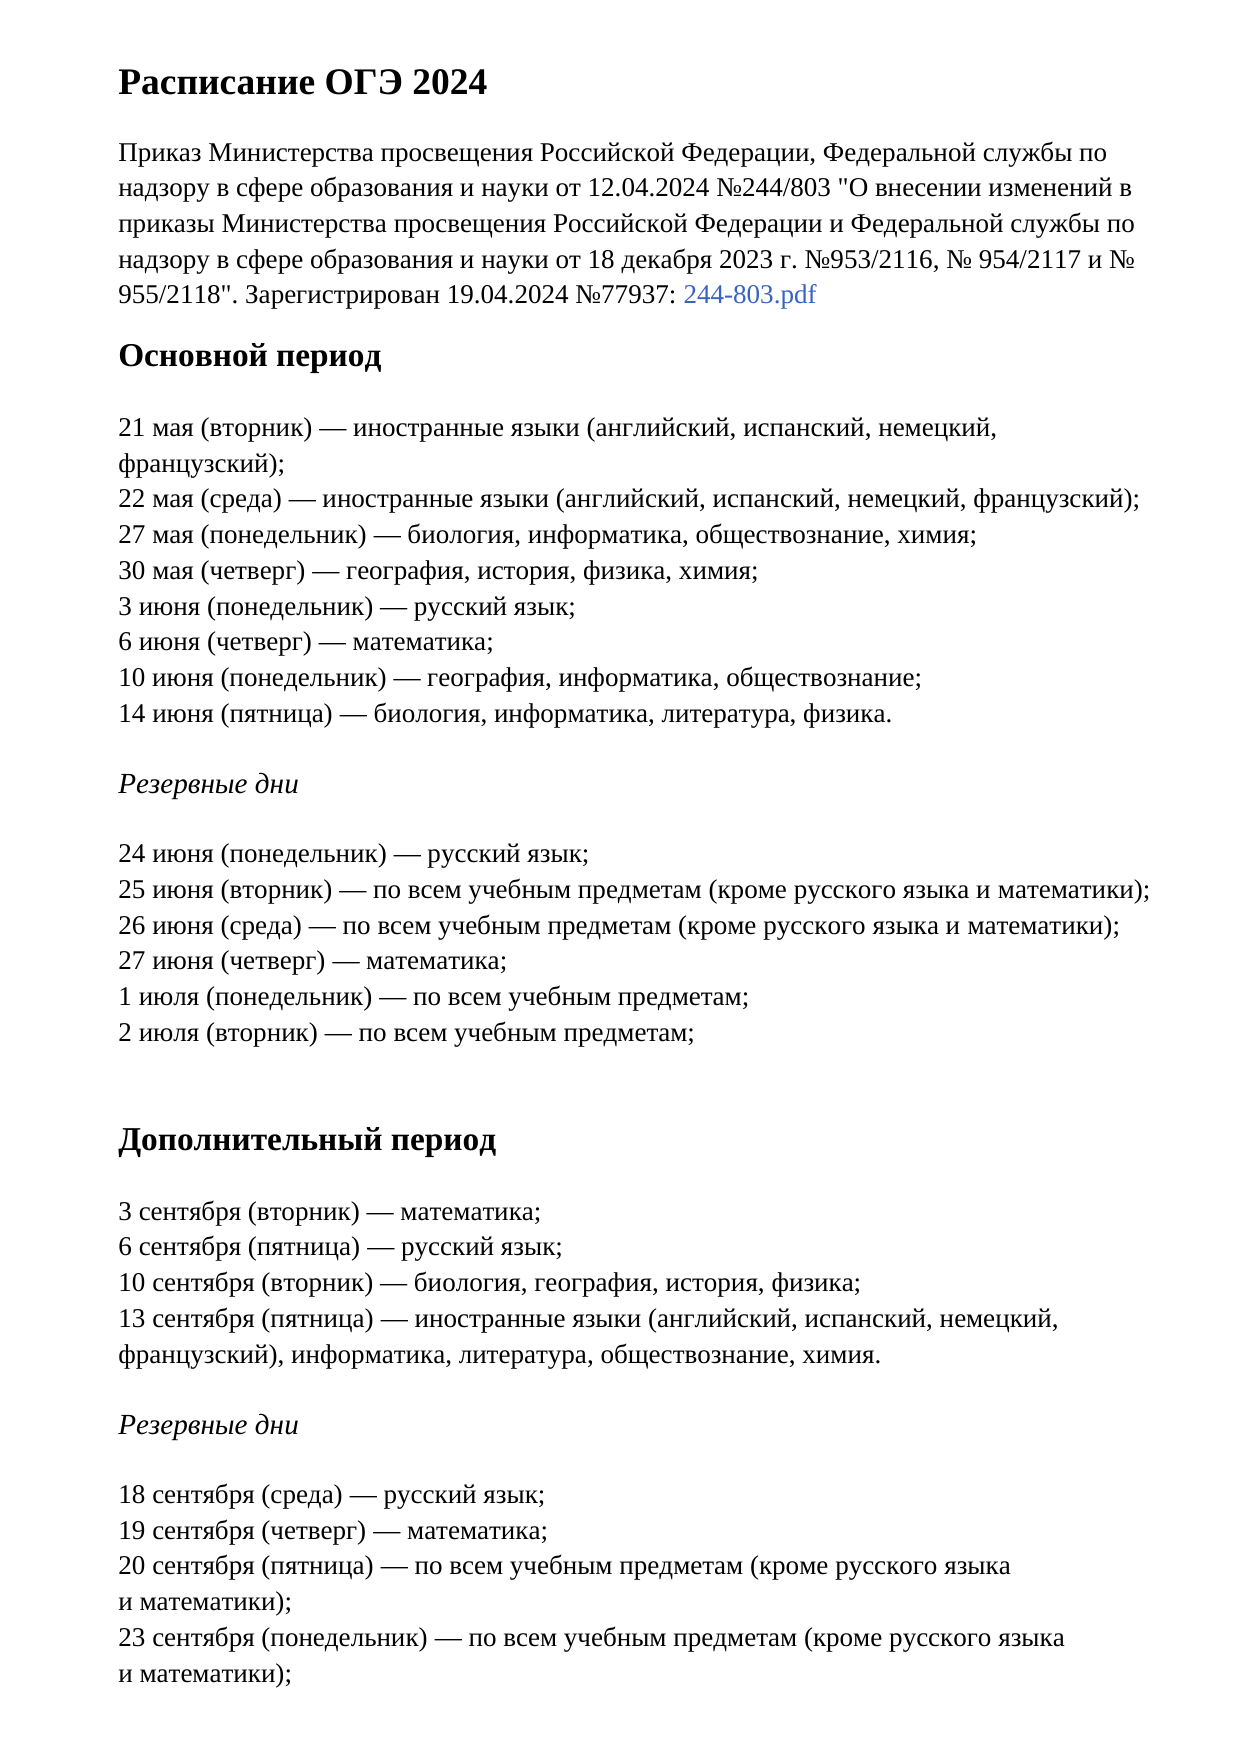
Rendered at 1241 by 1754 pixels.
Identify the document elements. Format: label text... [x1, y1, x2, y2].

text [118, 335, 1152, 1688]
text Приказ Министерства просвещения Российской Федерации, Федеральной службы по надзору в сфере образования и науки от 12.04.2024 №244/803 "О внесении изменений в приказы Министерства просвещения Российской Федерации и Федеральной службы по надзору в сфере образования и науки от 18 декабря 2023 г. №953/2116, № 954/2117 и № 955/2118". Зарегистрирован 19.04.2024 №77937: 244-803.pdf [118, 136, 1152, 310]
text Расписание ОГЭ 2024 [118, 59, 1152, 102]
